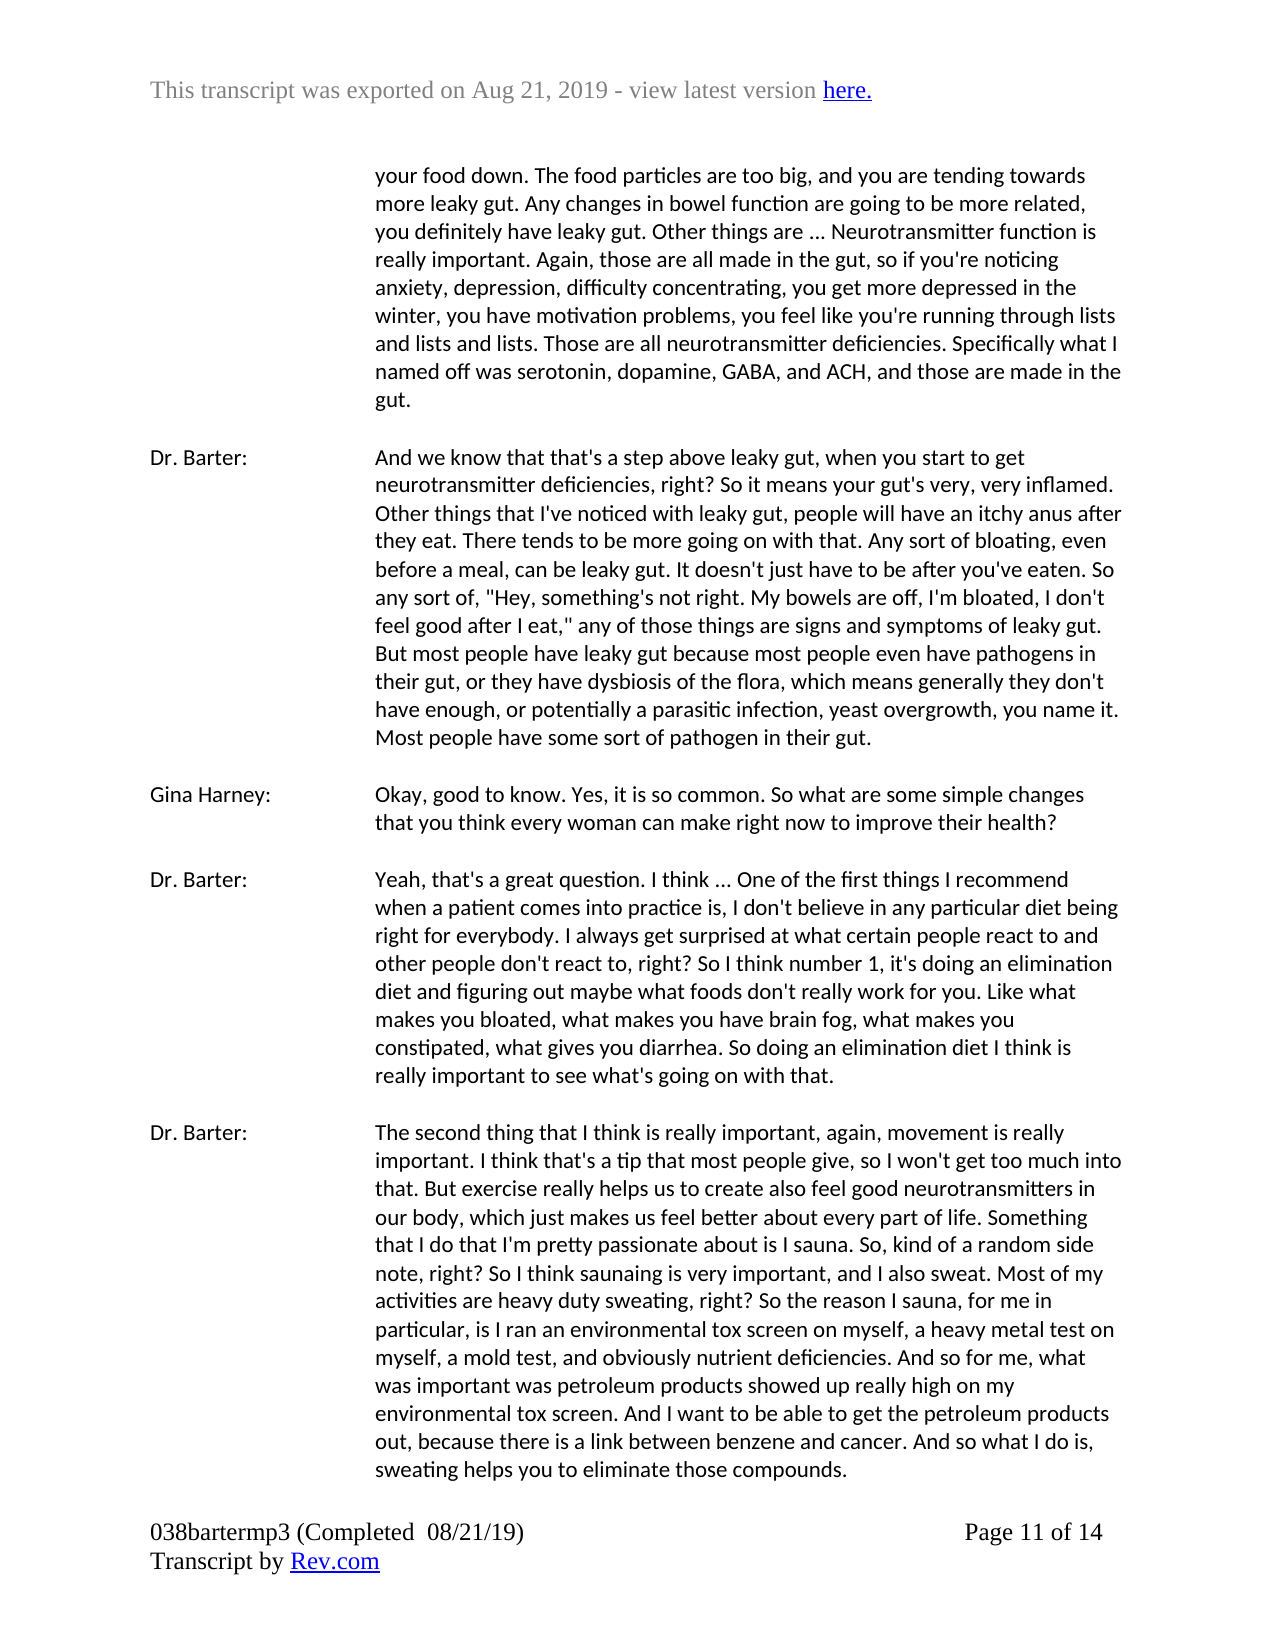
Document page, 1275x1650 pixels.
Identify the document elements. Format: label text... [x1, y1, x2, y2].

text Dr. Barter: Yeah, that's a great question. I think ... One of the first things I recommend when a patient comes into practice is, I don't believe in any particular diet being right for everybody. I always get surprised at what certain people react to and other people don't react to, right? So I think number 1, it's doing an elimination diet and figuring out maybe what foods don't really work for you. Like what makes you bloated, what makes you have brain fog, what makes you constipated, what gives you diarrhea. So doing an elimination diet I think is really important to see what's going on with that. [150, 865, 1125, 1089]
text Dr. Barter: The second thing that I think is really important, again, movement is really important. I think that's a tip that most people give, so I won't get too much into that. But exercise really helps us to create also feel good neurotransmitters in our body, which just makes us feel better about every part of life. Something that I do that I'm pretty passionate about is I sauna. So, kind of a random side note, right? So I think saunaing is very important, and I also sweat. Most of my activities are heavy duty sweating, right? So the reason I sauna, for me in particular, is I ran an environmental tox screen on myself, a heavy metal test on myself, a mold test, and obviously nutrient deficiencies. And so for me, what was important was petroleum products showed up really high on my environmental tox screen. And I want to be able to get the petroleum products out, because there is a link between benzene and cancer. And so what I do is, sweating helps you to eliminate those compounds. [150, 1118, 1125, 1483]
text Dr. Barter: And we know that that's a step above leaky gut, when you start to get neurotransmitter deficiencies, right? So it means your gut's very, very inflamed. Other things that I've noticed with leaky gut, people will have an itchy anus after they eat. There tends to be more going on with that. Any sort of bloating, even before a meal, can be leaky gut. It doesn't just have to be after you've eaten. So any sort of, "Hey, something's not right. My bowels are off, I'm bloated, I don't feel good after I eat," any of those things are signs and symptoms of leaky gut. But most people have leaky gut because most people even have pathogens in their gut, or they have dysbiosis of the flora, which means generally they don't have enough, or potentially a parasitic infection, yeast overgrowth, you name it. Most people have some sort of pathogen in their gut. [150, 443, 1125, 751]
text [150, 161, 1125, 413]
text Gina Harney: Okay, good to know. Yes, it is so common. So what are some simple changes that you think every woman can make right now to improve their health? [150, 780, 1125, 836]
